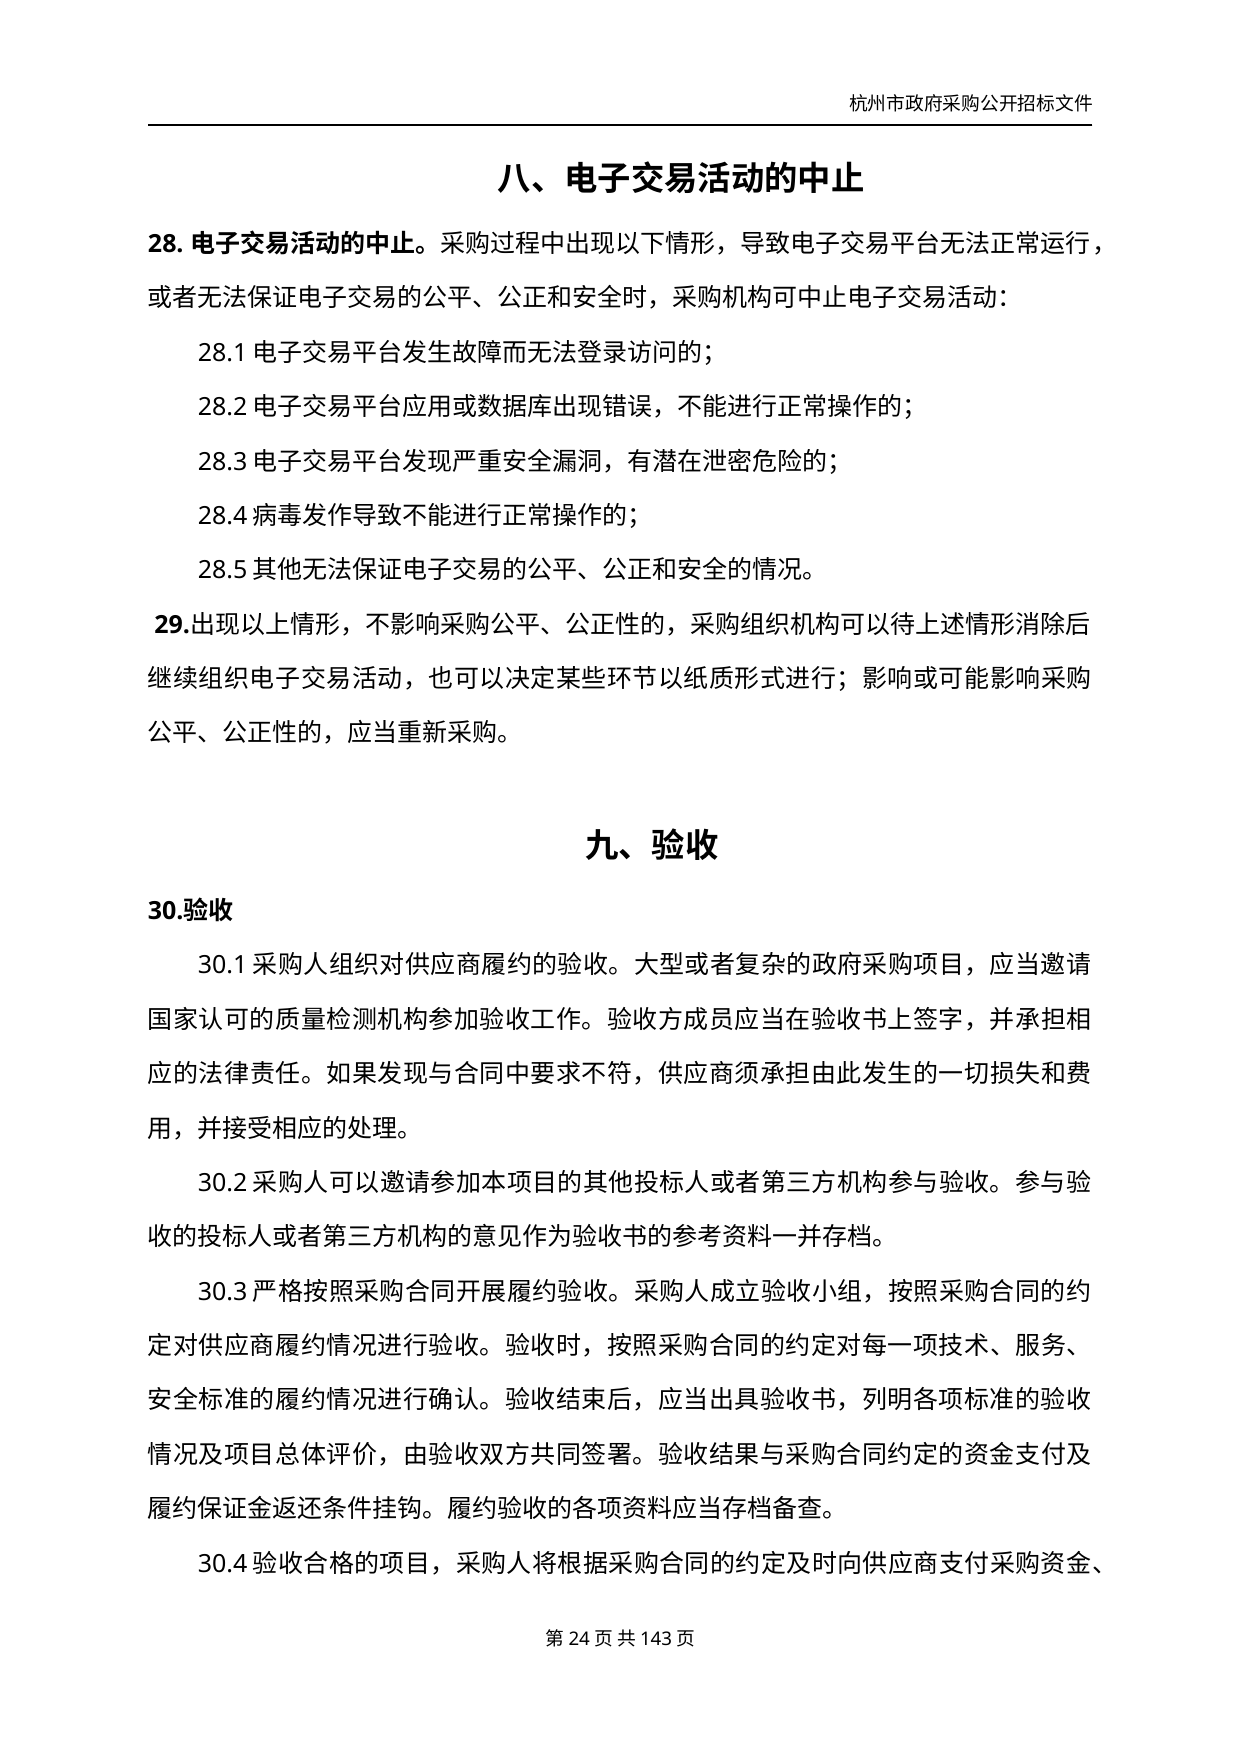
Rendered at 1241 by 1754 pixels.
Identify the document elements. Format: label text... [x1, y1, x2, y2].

text 28. 电子交易活动的中止。采购过程中出现以下情形，导致电子交易平台无法正常运行，或者无法保证电子交易的公平、公正和安全时，采购机构可中止电子交易活动： [148, 223, 1092, 314]
text 30.验收 [148, 891, 1092, 927]
text 29.出现以上情形，不影响采购公平、公正性的，采购组织机构可以待上述情形消除后继续组织电子交易活动，也可以决定某些环节以纸质形式进行；影响或可能影响采购公平、公正性的，应当重新采购。 [148, 604, 1092, 749]
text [148, 1543, 1092, 1579]
text 28.1电子交易平台发生故障而无法登录访问的； [148, 332, 1092, 368]
text 28.5其他无法保证电子交易的公平、公正和安全的情况。 [148, 550, 1092, 586]
text 28.4病毒发作导致不能进行正常操作的； [148, 495, 1092, 532]
text 30.3严格按照采购合同开展履约验收。采购人成立验收小组，按照采购合同的约定对供应商履约情况进行验收。验收时，按照采购合同的约定对每一项技术、服务、安全标准的履约情况进行确认。验收结束后，应当出具验收书，列明各项标准的验收情况及项目总体评价，由验收双方共同签署。验收结果与采购合同约定的资金支付及履约保证金返还条件挂钩。履约验收的各项资料应当存档备查。 [148, 1271, 1092, 1525]
text 28.2电子交易平台应用或数据库出现错误，不能进行正常操作的； [148, 387, 1092, 423]
text 28.3电子交易平台发现严重安全漏洞，有潜在泄密危险的； [148, 441, 1092, 477]
text 九、验收 [160, 818, 1092, 867]
text 30.1采购人组织对供应商履约的验收。大型或者复杂的政府采购项目，应当邀请国家认可的质量检测机构参加验收工作。验收方成员应当在验收书上签字，并承担相应的法律责任。如果发现与合同中要求不符，供应商须承担由此发生的一切损失和费用，并接受相应的处理。 [148, 945, 1092, 1144]
text 30.2采购人可以邀请参加本项目的其他投标人或者第三方机构参与验收。参与验收的投标人或者第三方机构的意见作为验收书的参考资料一并存档。 [148, 1162, 1092, 1253]
text 八、电子交易活动的中止 [148, 151, 1092, 199]
